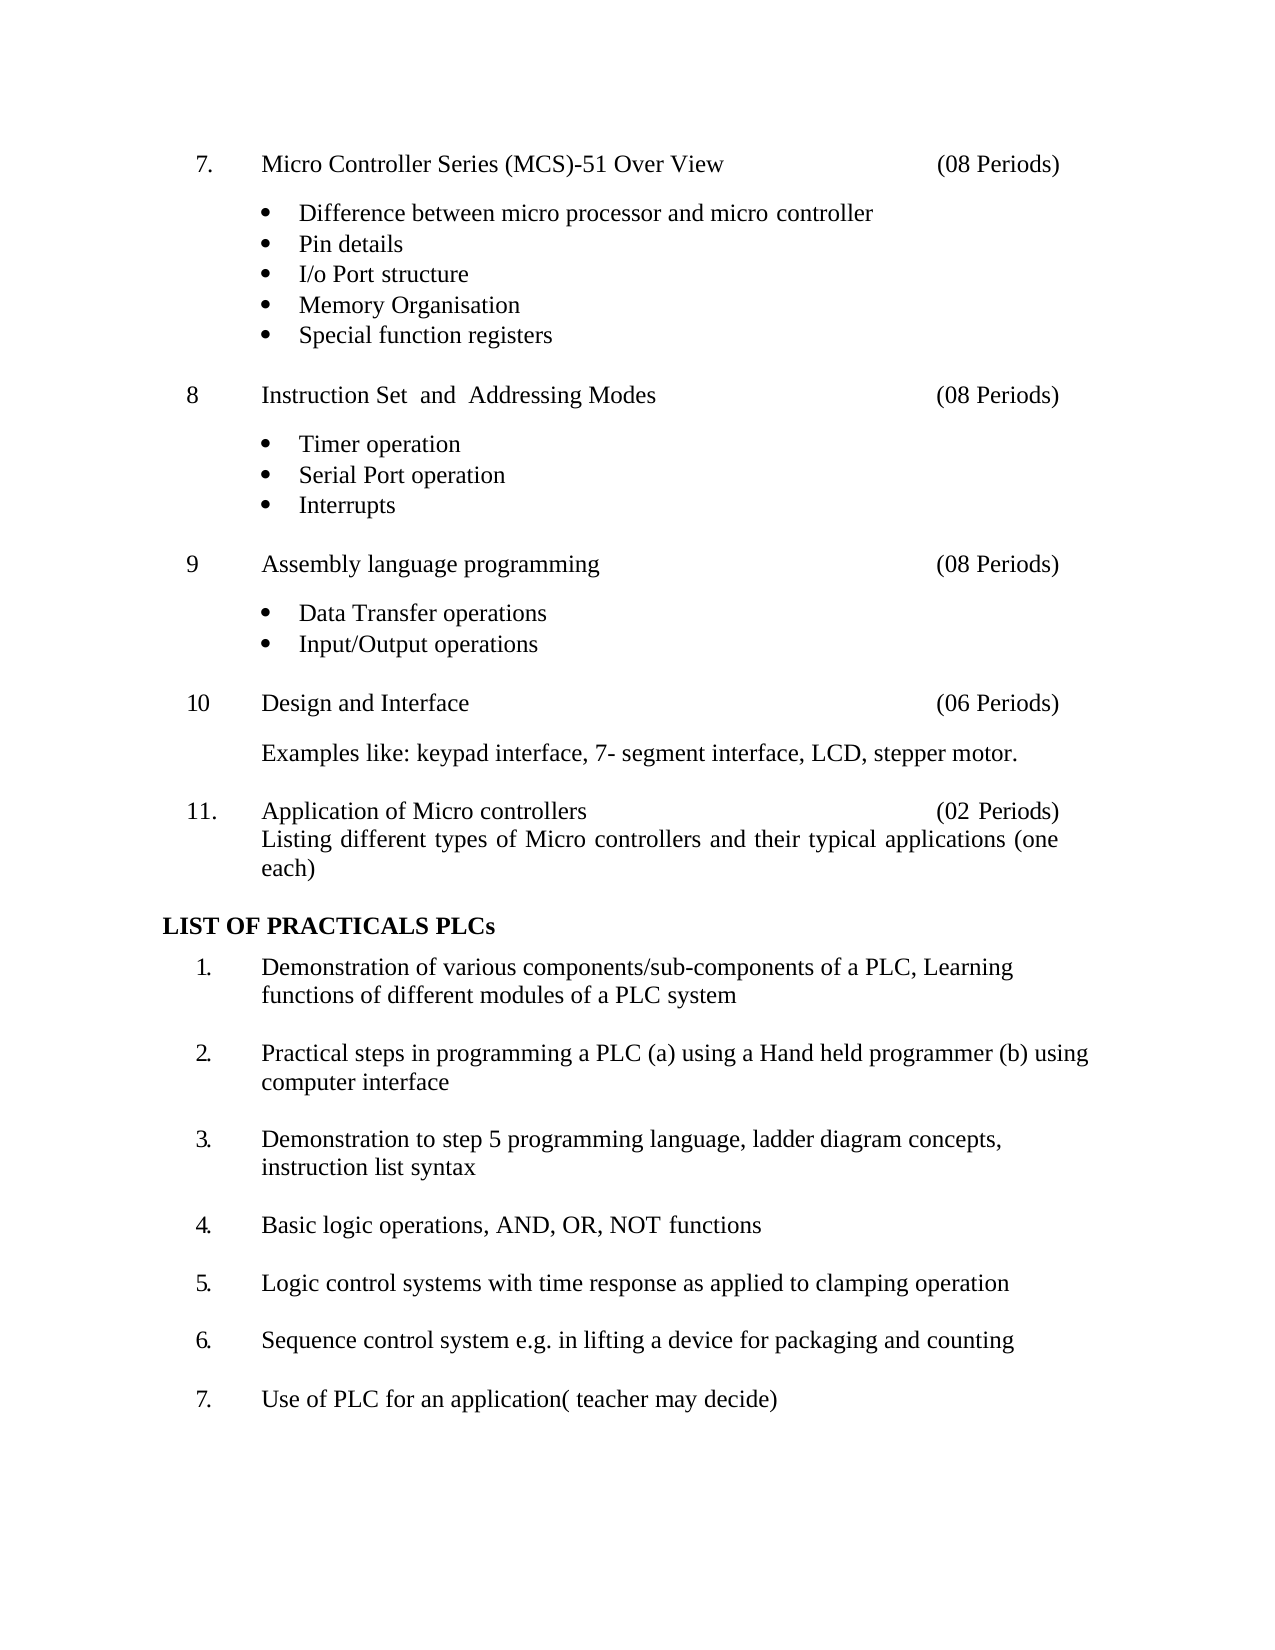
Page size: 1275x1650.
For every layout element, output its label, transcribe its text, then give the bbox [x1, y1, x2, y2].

list Special function registers [261, 319, 1187, 350]
list Demonstration of various components/sub-components of a PLC, Learning functions of different modules of a PLC system [195, 953, 1090, 1009]
subtitle LIST OF PRACTICALS PLCs [162, 883, 510, 940]
list Sequence control system e.g. in lifting a device for packaging and counting [195, 1326, 1187, 1354]
list Logic control systems with time response as applied to clamping operation [195, 1268, 1187, 1297]
list Practical steps in programming a PLC (a) using a Hand held programmer (b) using computer interface [195, 1038, 1089, 1096]
list Memory Organisation [261, 289, 1187, 319]
list I/o Port structure [261, 258, 1187, 289]
list Instruction Set and Addressing Modes (08 Periods) [186, 380, 1187, 409]
list Difference between micro processor and micro controller [261, 197, 1187, 228]
text Examples like: keypad interface, 7- segment interface, LCD, stepper motor. [261, 738, 1187, 767]
list Data Transfer operations [261, 597, 1187, 628]
list Design and Interface (06 Periods) [186, 688, 1187, 717]
list Interrupts [261, 489, 1187, 520]
list Timer operation [261, 428, 1187, 459]
text 11. Application of Micro controllers (02 Periods) Listing different types of Micro controllers and their typical applications (one each) [186, 796, 1059, 882]
list Pin details [261, 228, 1187, 258]
list Micro Controller Series (MCS)-51 Over View (08 Periods) [195, 149, 1187, 178]
list Input/Output operations [261, 628, 1187, 658]
list Use of PLC for an application( teacher may decide) [195, 1384, 1187, 1413]
list Demonstration to step 5 programming language, ladder diagram concepts, instruction list syntax [195, 1124, 1089, 1181]
list Serial Port operation [261, 459, 1187, 489]
list Assembly language programming (08 Periods) [186, 549, 1187, 578]
list Basic logic operations, AND, OR, NOT functions [195, 1210, 1187, 1238]
